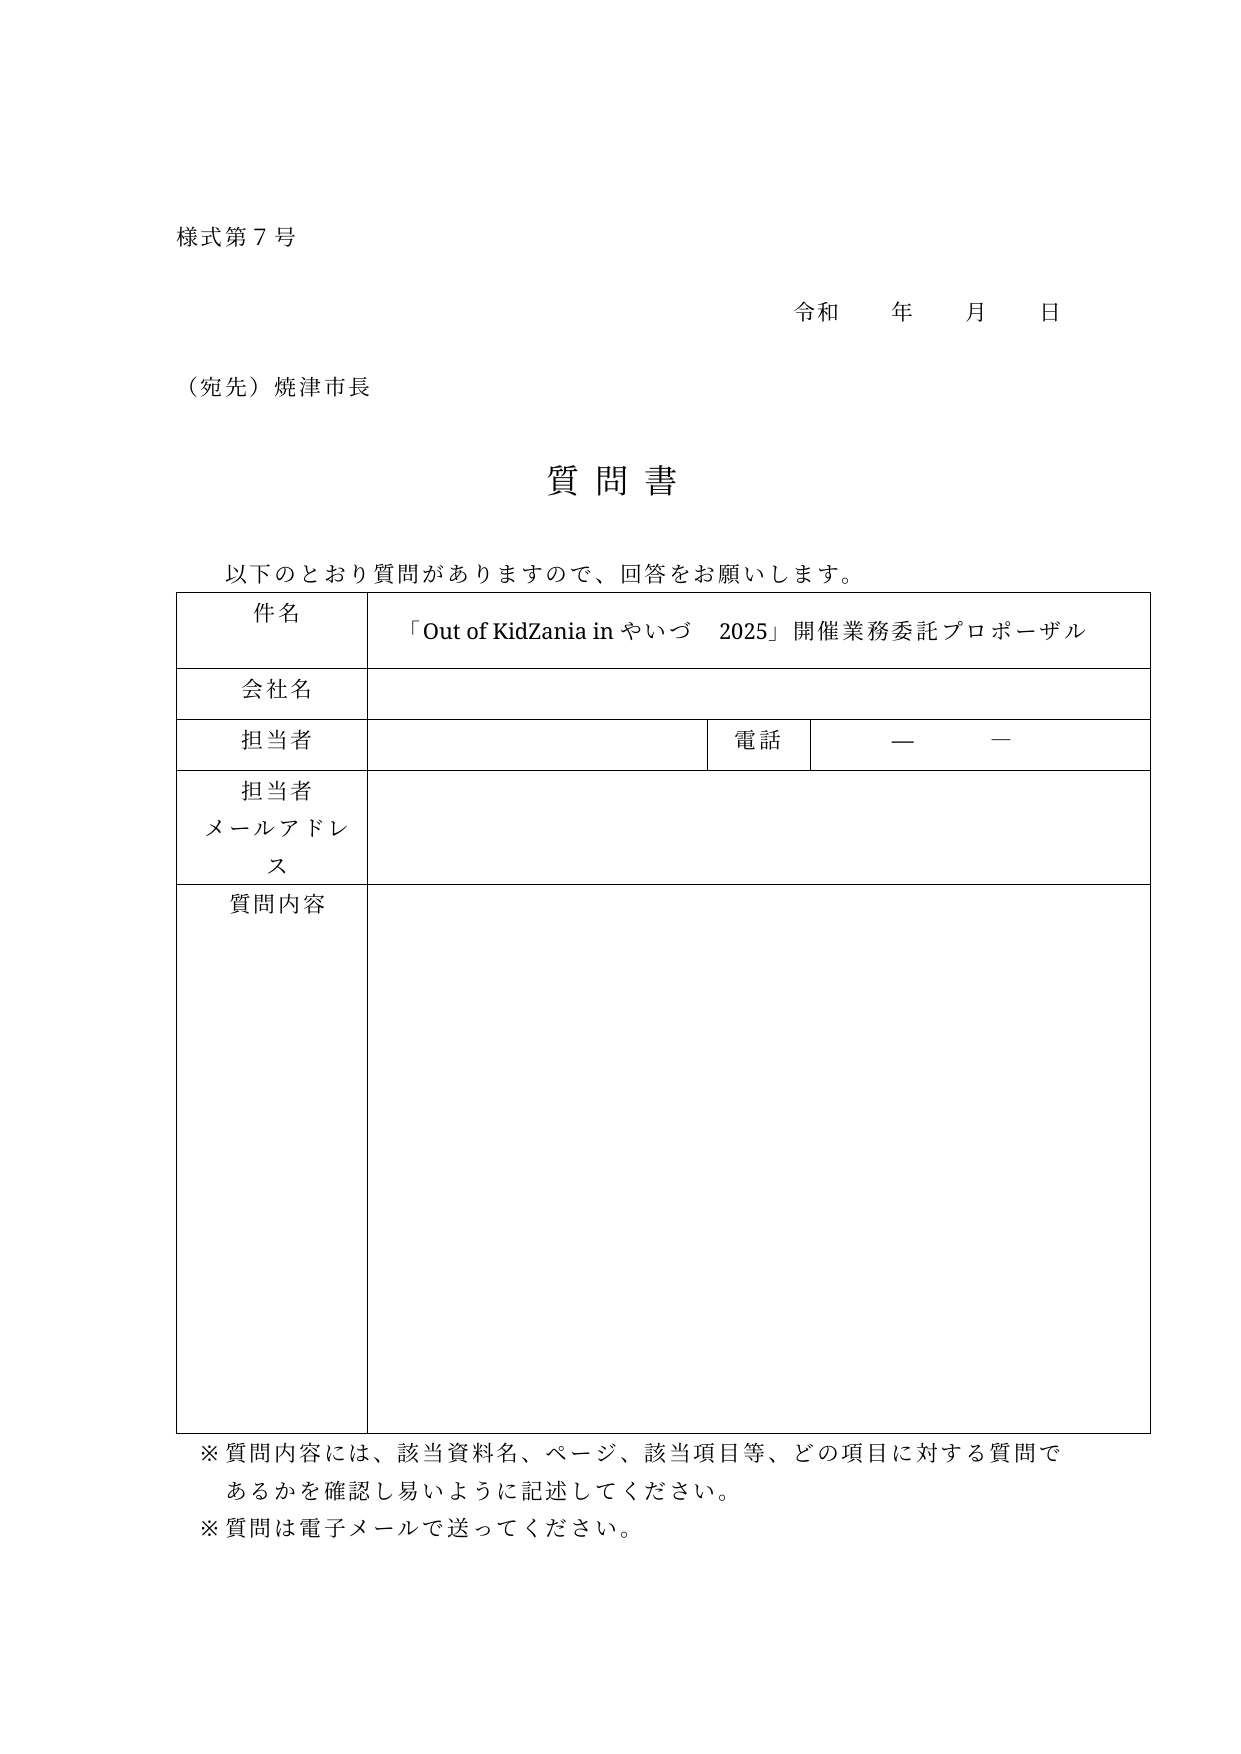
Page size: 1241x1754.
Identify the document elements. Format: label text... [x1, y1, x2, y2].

table_header 件名 [177, 593, 367, 668]
text 令和 年 月 日 [176, 292, 1064, 329]
text ※質問は電子メールで送ってください。 [187, 1508, 1064, 1546]
table_cell 会社名 [177, 669, 367, 719]
table_header 「Out of KidZania in やいづ 2025」開催業務委託プロポーザル [368, 593, 1150, 668]
table_cell [368, 885, 1150, 1432]
table_cell 担当者 メールアドレス [177, 771, 367, 884]
table_cell 担当者 [177, 720, 367, 770]
table_cell [368, 720, 707, 770]
text 質問書 [176, 442, 1064, 517]
table_cell 質問内容 [177, 885, 367, 1432]
table_cell [368, 771, 1150, 884]
text ※質問内容には、該当資料名、ページ、該当項目等、どの項目に対する質問であるかを確認し易いように記述してください。 [187, 1434, 1064, 1508]
text 様式第７号 [176, 217, 1064, 254]
text （宛先）焼津市長 [176, 367, 1064, 404]
text 以下のとおり質問がありますので、回答をお願いします。 [176, 554, 1064, 592]
table_cell 電話 [708, 720, 810, 770]
table_cell [368, 669, 1150, 719]
table_cell ― ― [811, 720, 1150, 770]
